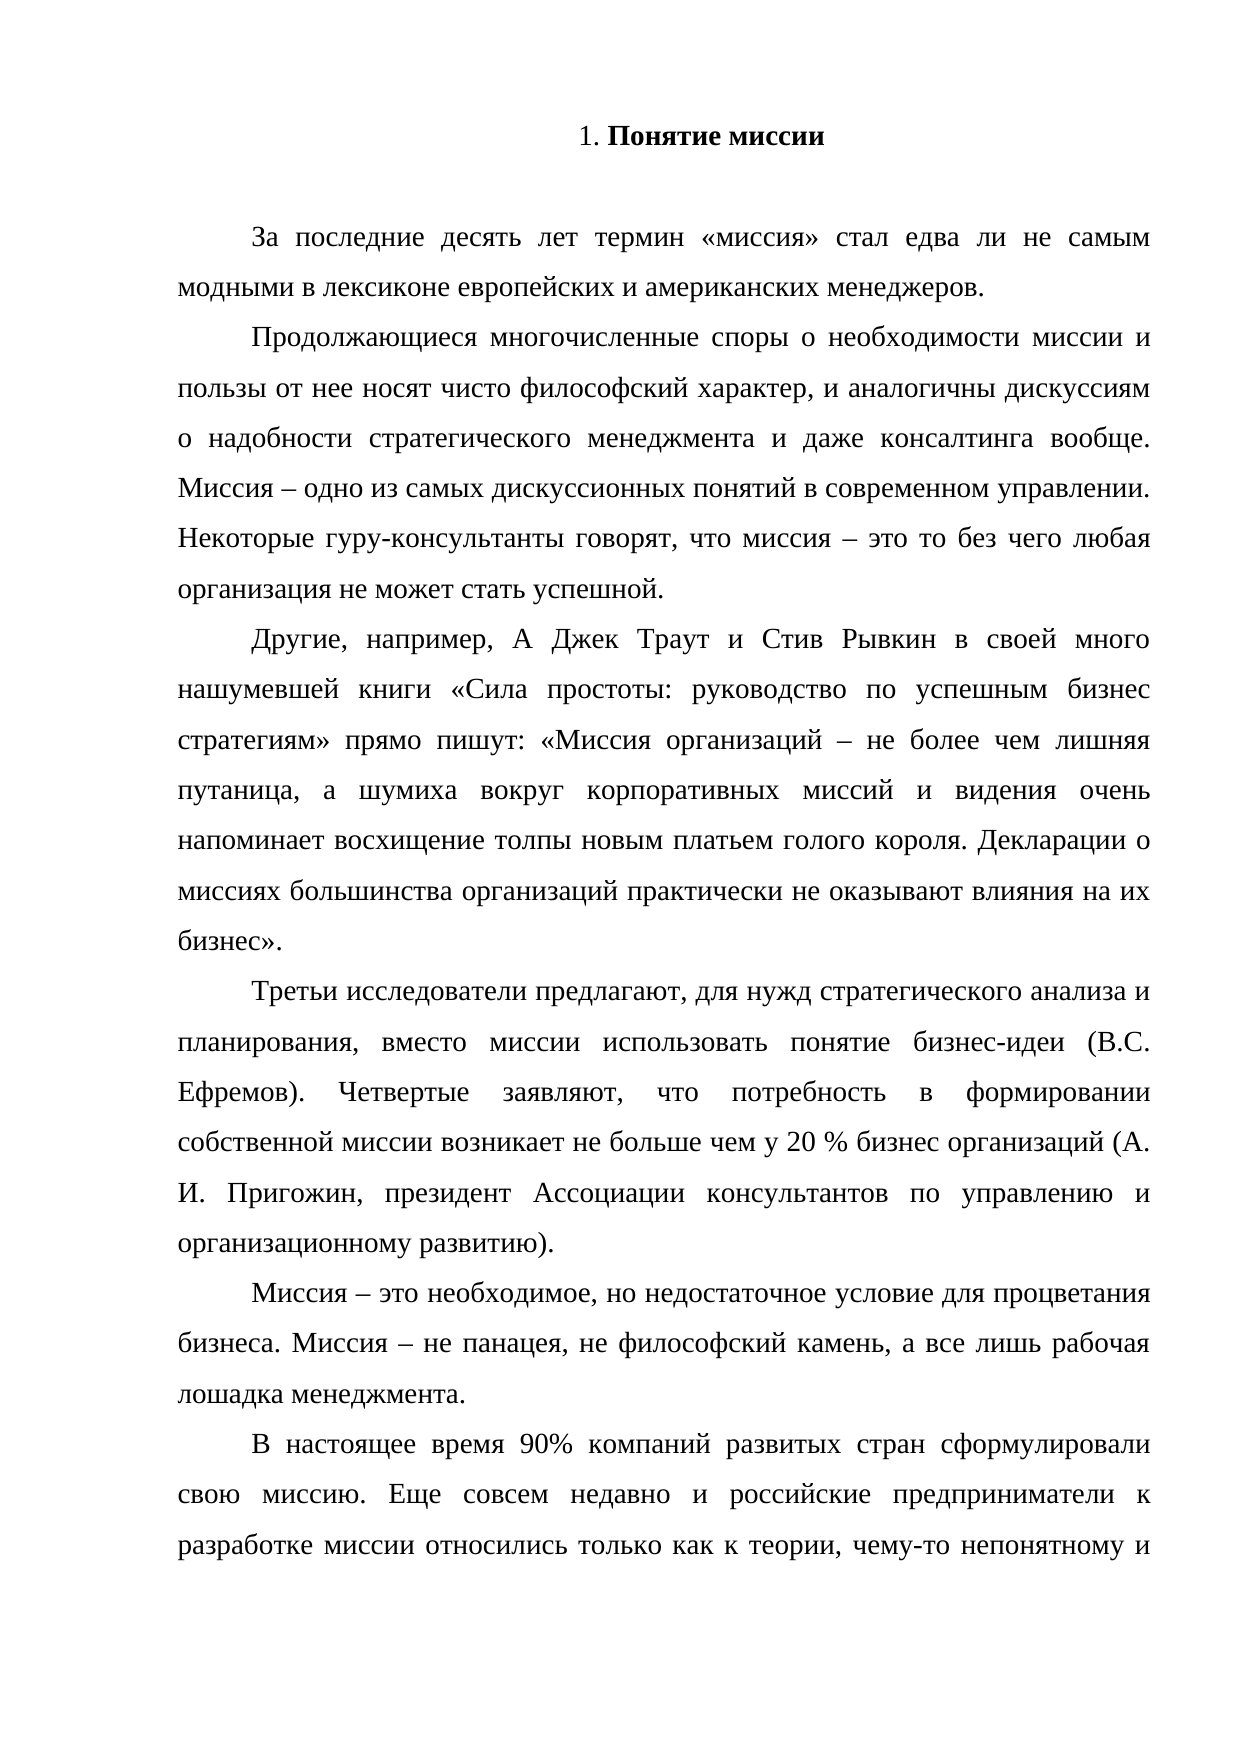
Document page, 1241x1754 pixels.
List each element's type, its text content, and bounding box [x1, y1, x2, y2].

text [177, 1426, 1152, 1560]
text 1. Понятие миссии [177, 118, 1152, 152]
text Другие, например, А Джек Траут и Стив Рывкин в своей много нашумевшей книги «Сила простоты: руководство по успешным бизнес стратегиям» прямо пишут: «Миссия организаций – не более чем лишняя путаница, а шумиха вокруг корпоративных миссий и видения очень напоминает восхищение толпы новым платьем голого короля. Декларации о миссиях большинства организаций практически не оказывают влияния на их бизнес». [177, 621, 1152, 957]
text Миссия – это необходимое, но недостаточное условие для процветания бизнеса. Миссия – не панацея, не философский камень, а все лишь рабочая лошадка менеджмента. [177, 1275, 1152, 1409]
text Продолжающиеся многочисленные споры о необходимости миссии и пользы от нее носят чисто философский характер, и аналогичны дискуссиям о надобности стратегического менеджмента и даже консалтинга вообще. Миссия – одно из самых дискуссионных понятий в современном управлении. Некоторые гуру-консультанты говорят, что миссия – это то без чего любая организация не может стать успешной. [177, 319, 1152, 604]
text Третьи исследователи предлагают, для нужд стратегического анализа и планирования, вместо миссии использовать понятие бизнес-идеи (В.С. Ефремов). Четвертые заявляют, что потребность в формировании собственной миссии возникает не больше чем у 20 % бизнес организаций (А. И. Пригожин, президент Ассоциации консультантов по управлению и организационному развитию). [177, 973, 1152, 1258]
text За последние десять лет термин «миссия» стал едва ли не самым модными в лексиконе европейских и американских менеджеров. [177, 219, 1152, 303]
